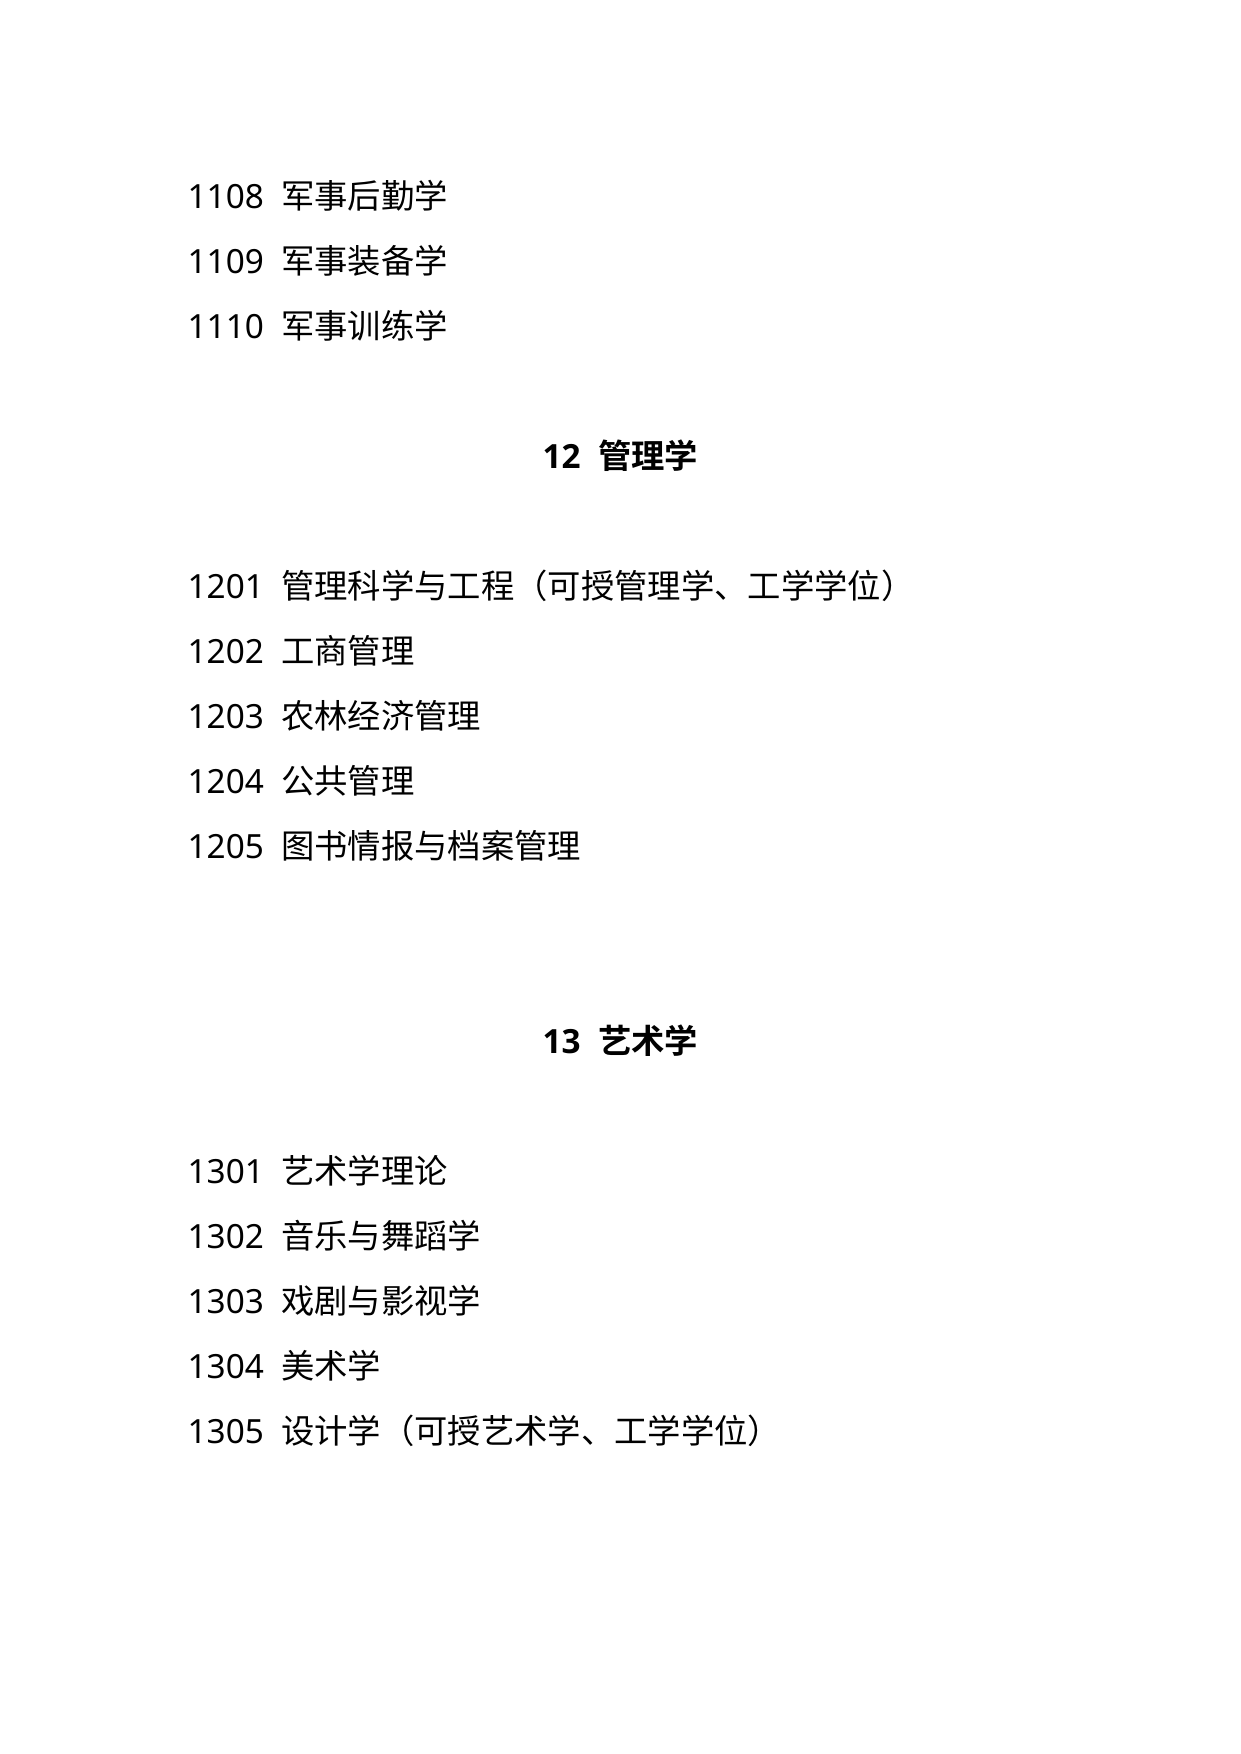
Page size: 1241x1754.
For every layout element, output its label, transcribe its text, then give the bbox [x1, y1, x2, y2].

text 1201 管理科学与工程（可授管理学、工学学位） [187, 552, 1053, 617]
text 1303 戏剧与影视学 [187, 1267, 1053, 1332]
text 1110 军事训练学 [187, 292, 1053, 357]
text 1202 工商管理 [187, 617, 1053, 682]
text 1301 艺术学理论 [187, 1137, 1053, 1202]
text 1305 设计学（可授艺术学、工学学位） [187, 1397, 1053, 1462]
text 1205 图书情报与档案管理 [187, 812, 1053, 877]
text 13 艺术学 [187, 1007, 1053, 1072]
text 12 管理学 [187, 422, 1053, 487]
text 1203 农林经济管理 [187, 682, 1053, 747]
text 1109 军事装备学 [187, 227, 1053, 292]
text 1304 美术学 [187, 1332, 1053, 1397]
text 1108 军事后勤学 [187, 162, 1053, 227]
text 1302 音乐与舞蹈学 [187, 1202, 1053, 1267]
text 1204 公共管理 [187, 747, 1053, 812]
